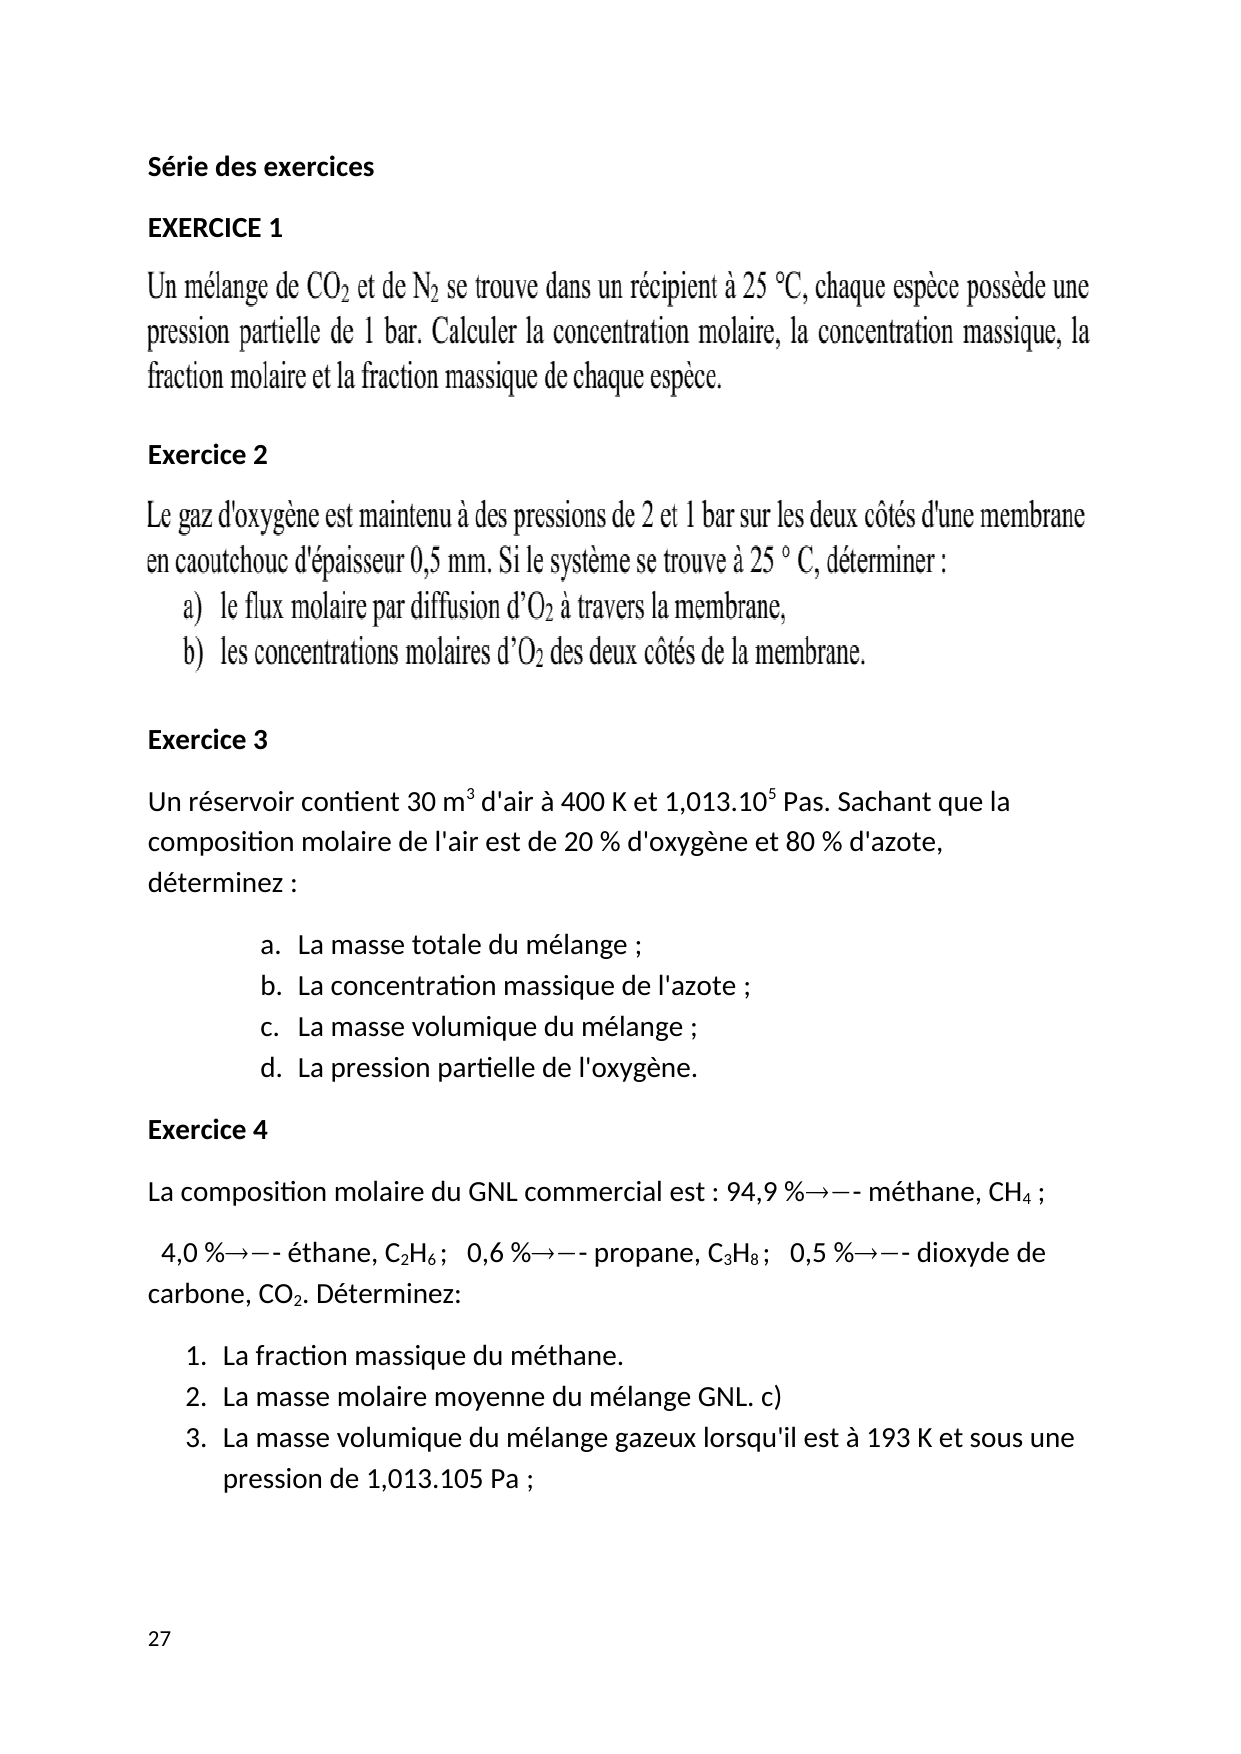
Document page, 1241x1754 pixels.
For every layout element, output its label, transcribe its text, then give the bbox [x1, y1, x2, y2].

text 4,0 %- éthane, C2H6 ; 0,6 %- propane, C3H8 ; 0,5 %- dioxyde de carbone, CO2. Déterminez: [148, 1234, 1093, 1311]
list La masse molaire moyenne du mélange GNL. c) [185, 1378, 1093, 1414]
text Exercice 2 [148, 436, 1093, 472]
picture [147, 271, 1093, 412]
list La masse volumique du mélange gazeux lorsqu'il est à 193 K et sous une pression de 1,013.105 Pa ; [185, 1419, 1093, 1496]
list La masse totale du mélange ; [260, 926, 1093, 962]
text EXERCICE 1 [148, 209, 1093, 245]
list La concentration massique de l'azote ; [260, 967, 1093, 1003]
list La pression partielle de l'oxygène. [260, 1049, 1093, 1085]
text Exercice 4 [148, 1111, 1093, 1146]
text La composition molaire du GNL commercial est : 94,9 %- méthane, CH4 ; [148, 1173, 1093, 1208]
list La fraction massique du méthane. [185, 1337, 1093, 1373]
picture [147, 498, 1093, 696]
text Exercice 3 [148, 721, 1093, 756]
text Un réservoir contient 30 m3 d'air à 400 K et 1,013.105 Pas. Sachant que la composition molaire de l'air est de 20 % d'oxygène et 80 % d'azote, déterminez : [148, 783, 1093, 900]
list La masse volumique du mélange ; [260, 1008, 1093, 1044]
text Série des exercices [148, 148, 1093, 183]
